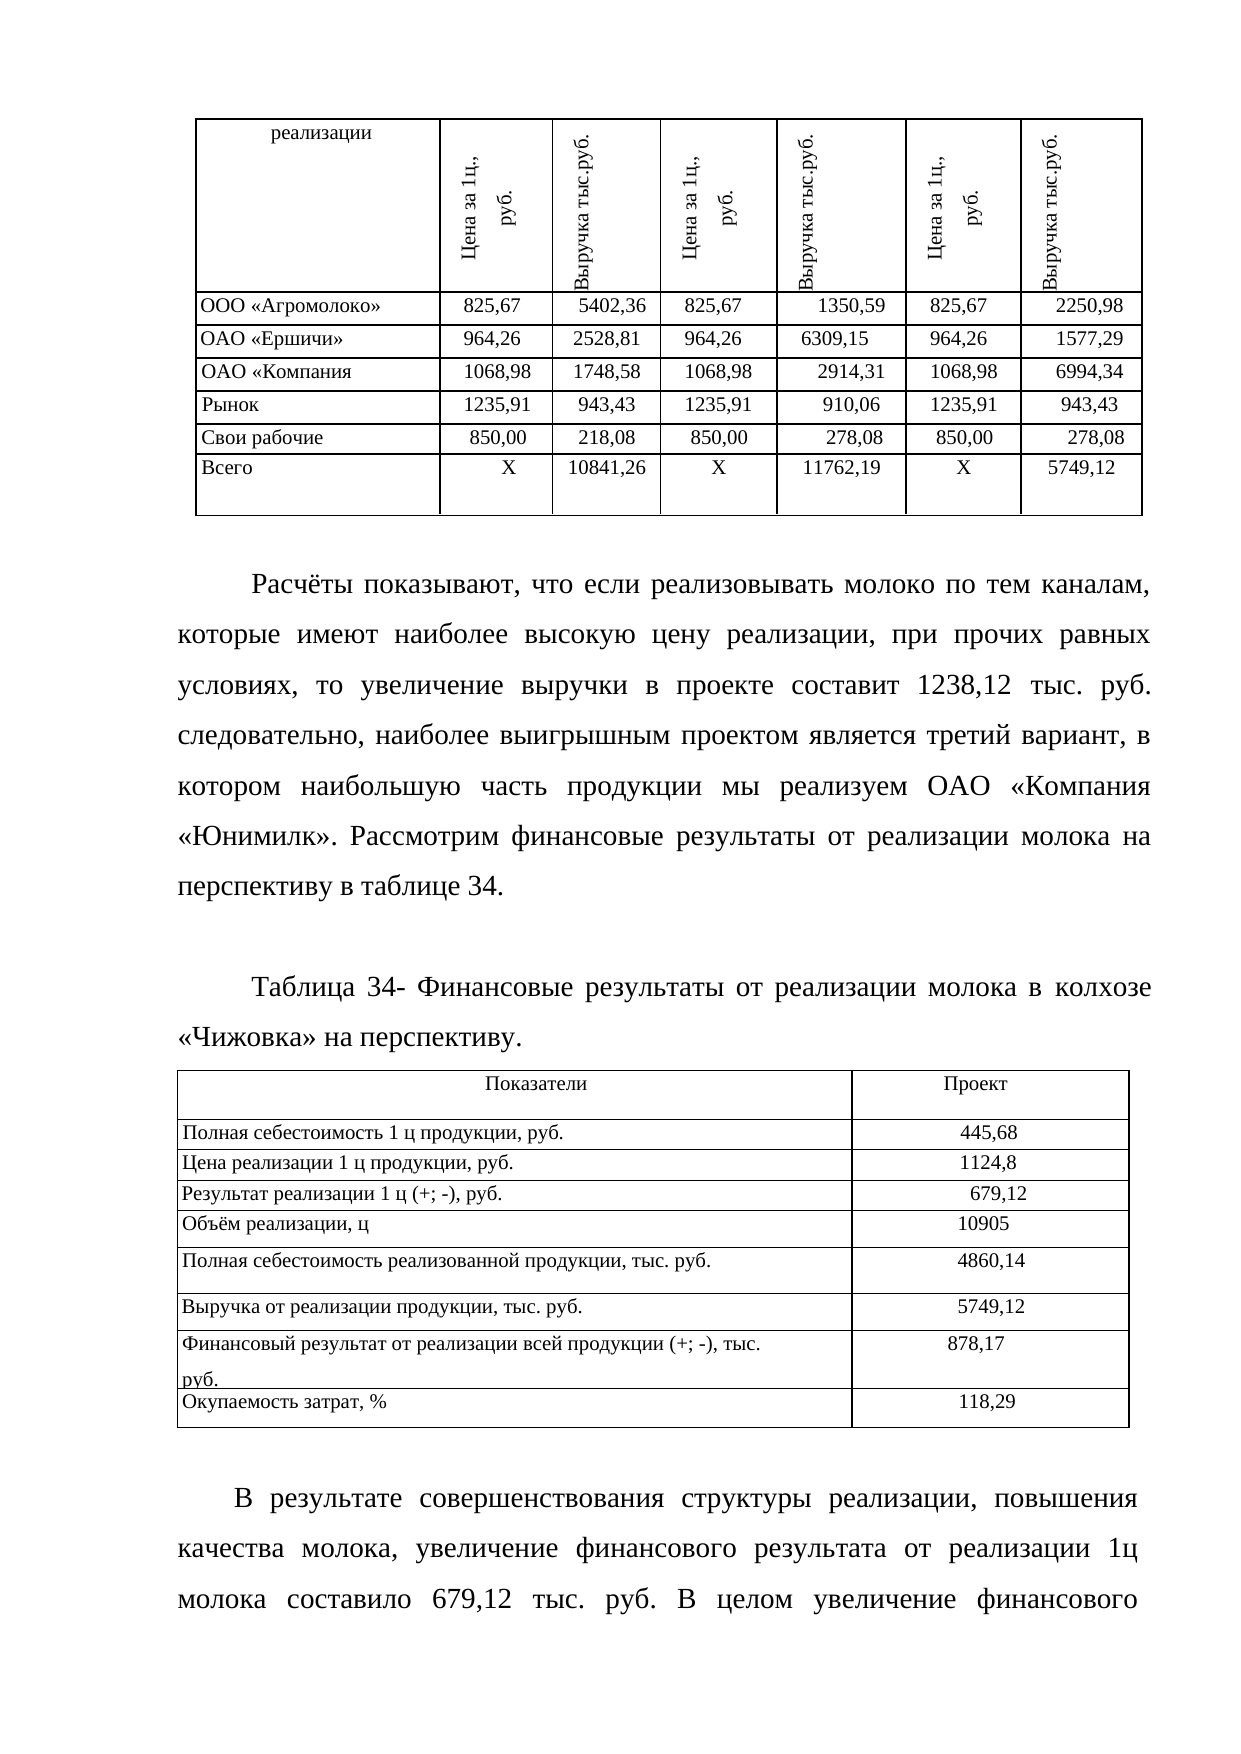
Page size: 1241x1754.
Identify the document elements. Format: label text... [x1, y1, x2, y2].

table_cell 850,00 [661, 425, 776, 453]
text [177, 1480, 1139, 1614]
table_cell 2528,81 [553, 326, 660, 357]
table_cell ОАО «Компания «Юнимилк» [197, 359, 439, 390]
table_cell 943,43 [553, 392, 660, 423]
table_cell Х [907, 455, 1020, 514]
table_cell 964,26 [907, 326, 1020, 357]
table_cell 1350,59 [778, 293, 905, 324]
table_cell 964,26 [441, 326, 552, 357]
table_cell 943,43 [1022, 392, 1141, 423]
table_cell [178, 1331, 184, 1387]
table_cell 878,17 [853, 1331, 1128, 1387]
table_cell 4860,14 [853, 1248, 1128, 1292]
table_cell 6309,15 [778, 326, 905, 357]
table_cell Окупаемость затрат, % [178, 1389, 851, 1426]
table_cell 825,67 [661, 293, 776, 324]
table_cell Свои рабочие [197, 425, 439, 453]
table_cell Объём реализации, ц [178, 1211, 851, 1246]
table_cell Цена за 1ц., руб. [907, 120, 1020, 291]
table_cell 1068,98 [661, 359, 776, 390]
table_cell Полная себестоимость 1 ц продукции, руб. [178, 1120, 851, 1148]
table_cell ООО «Агромолоко» [197, 293, 439, 324]
table_cell 5402,36 [553, 293, 660, 324]
text Таблица 34- Финансовые результаты от реализации молока в колхозе «Чижовка» на перспективу. [177, 969, 1152, 1053]
table_cell 218,08 [553, 425, 660, 453]
text Расчёты показывают, что если реализовывать молоко по тем каналам, которые имеют наиболее высокую цену реализации, при прочих равных условиях, то увеличение выручки в проекте составит 1238,12 тыс. руб. следовательно, наиболее выигрышным проектом является третий вариант, в котором наибольшую часть продукции мы реализуем ОАО «Компания «Юнимилк». Рассмотрим финансовые результаты от реализации молока на перспективу в таблице 34. [177, 566, 1152, 902]
table_header Показатели [178, 1071, 851, 1118]
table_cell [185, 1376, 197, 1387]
table_cell Цена за 1ц., руб. [661, 120, 776, 291]
table_cell 1235,91 [661, 392, 776, 423]
table_cell 825,67 [441, 293, 552, 324]
table_cell Результат реализации 1 ц (+; -), руб. [178, 1181, 851, 1209]
table_cell 278,08 [778, 425, 905, 453]
table_cell Полная себестоимость реализованной продукции, тыс. руб. [178, 1248, 851, 1292]
table_cell 2914,31 [778, 359, 905, 390]
table_cell Всего [197, 455, 439, 514]
table_cell 1068,98 [441, 359, 552, 390]
table_cell 850,00 [907, 425, 1020, 453]
table_header Проект [853, 1071, 1128, 1118]
table_cell Цена за 1ц., руб. [441, 120, 552, 291]
table_cell 2250,98 [1022, 293, 1141, 324]
table_cell Выручка тыс.руб. [1022, 120, 1141, 291]
table_cell Х [441, 455, 552, 514]
table_cell 825,67 [907, 293, 1020, 324]
table_cell 1124,8 [853, 1150, 1128, 1179]
table_cell 910,06 [778, 392, 905, 423]
table_cell Выручка тыс.руб. [778, 120, 905, 291]
table_cell 1235,91 [907, 392, 1020, 423]
table_cell 10841,26 [553, 455, 660, 514]
table_cell 964,26 [661, 326, 776, 357]
table_cell Цена реализации 1 ц продукции, руб. [178, 1150, 851, 1179]
table_cell 5749,12 [1022, 455, 1141, 514]
table_cell Финансовый результат от реализации всей продукции (+; -), тыс. руб. [195, 1331, 851, 1387]
table_cell 679,12 [853, 1181, 1128, 1209]
table_cell 5749,12 [853, 1294, 1128, 1329]
table_cell 1068,98 [907, 359, 1020, 390]
table_cell 278,08 [1022, 425, 1141, 453]
table_cell Выручка от реализации продукции, тыс. руб. [178, 1294, 851, 1329]
table_cell Выручка тыс.руб. [553, 120, 660, 291]
table_cell ОАО «Ершичи» [197, 326, 439, 357]
table_cell 118,29 [853, 1389, 1128, 1426]
table_cell 1235,91 [441, 392, 552, 423]
table_cell 10905 [853, 1211, 1128, 1246]
table_cell 11762,19 [778, 455, 905, 514]
table_cell Х [661, 455, 776, 514]
table_cell 1577,29 [1022, 326, 1141, 357]
table_cell 850,00 [441, 425, 552, 453]
table_header Каналы реализации [197, 120, 439, 291]
table_cell 1748,58 [553, 359, 660, 390]
table_cell 6994,34 [1022, 359, 1141, 390]
table_cell 445,68 [853, 1120, 1128, 1148]
table_cell Рынок [197, 392, 439, 423]
